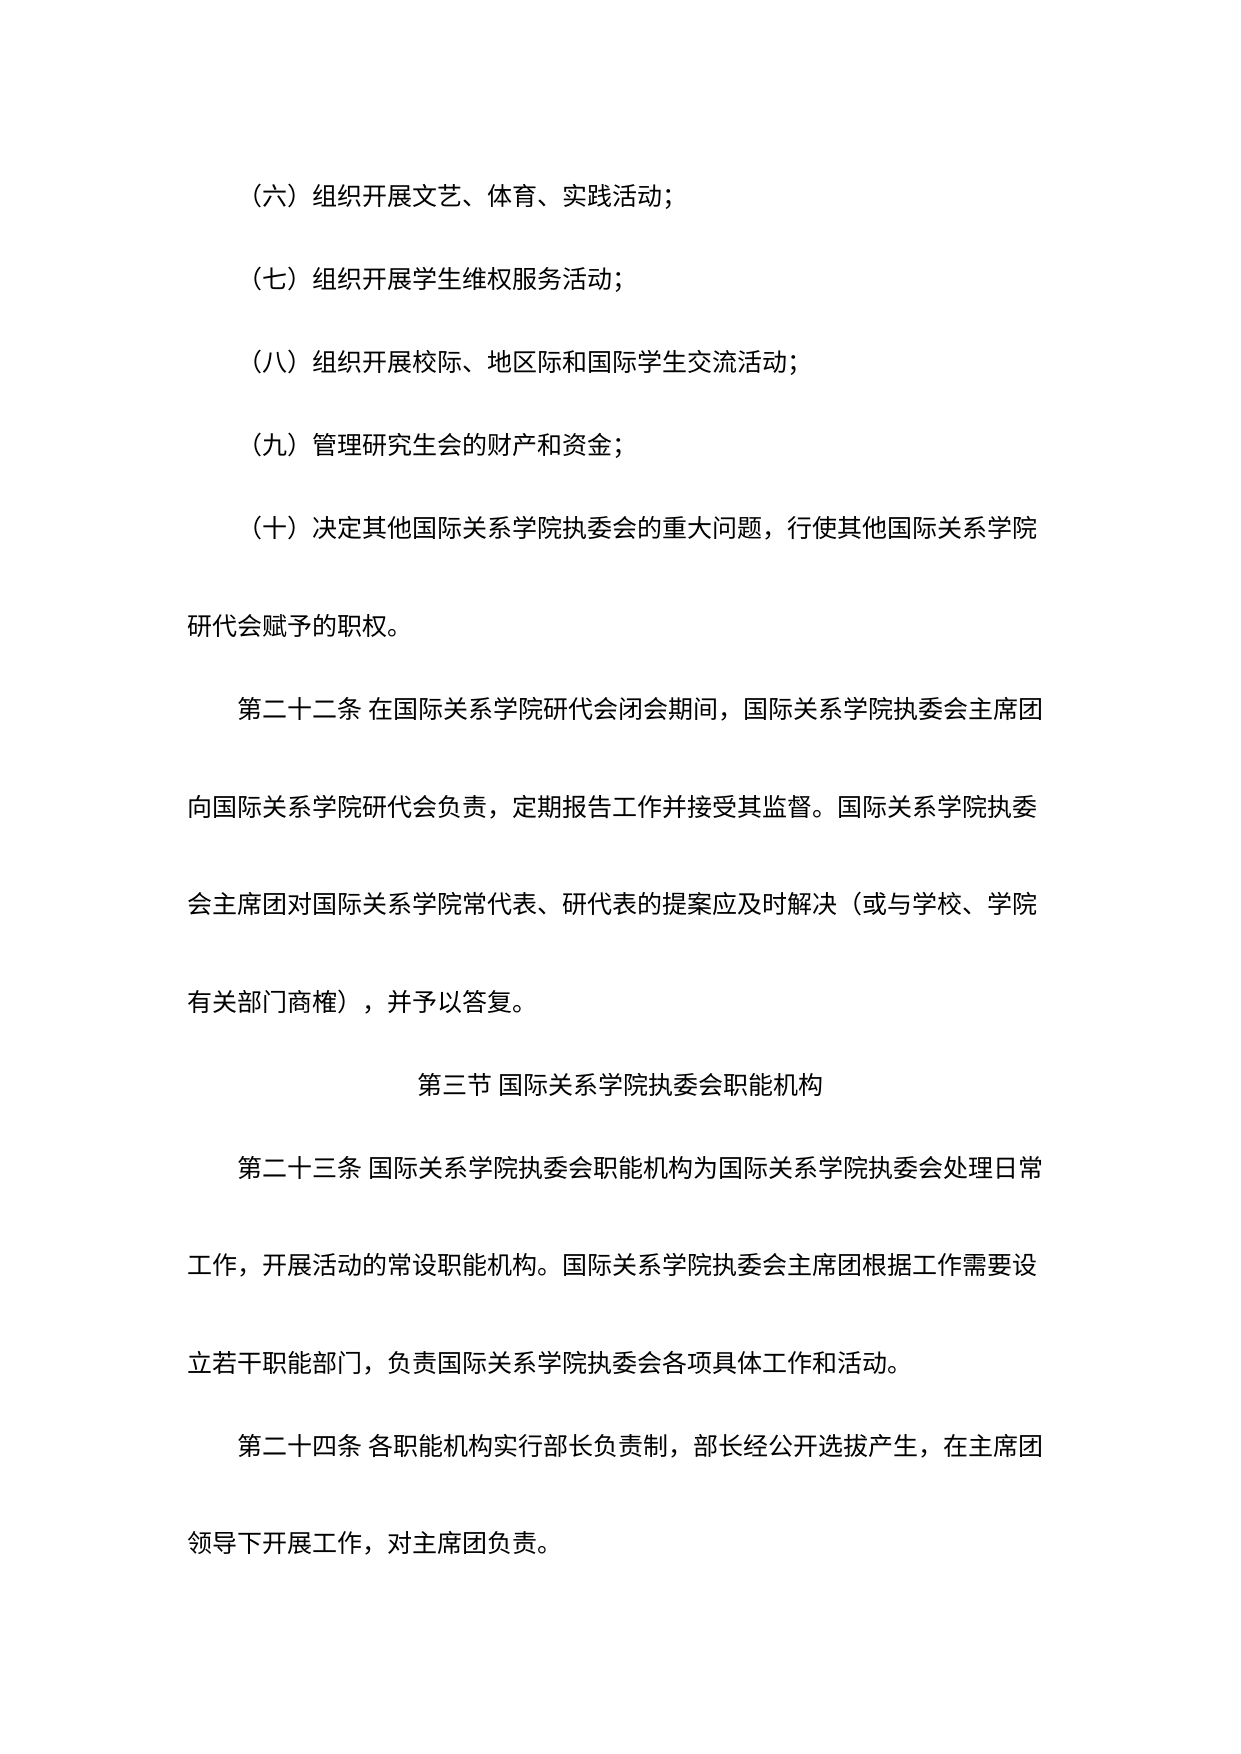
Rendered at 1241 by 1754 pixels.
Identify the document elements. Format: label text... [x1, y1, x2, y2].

text （七）组织开展学生维权服务活动； [187, 245, 1053, 310]
text 第二十三条 国际关系学院执委会职能机构为国际关系学院执委会处理日常工作，开展活动的常设职能机构。国际关系学院执委会主席团根据工作需要设立若干职能部门，负责国际关系学院执委会各项具体工作和活动。 [187, 1134, 1053, 1394]
text （十）决定其他国际关系学院执委会的重大问题，行使其他国际关系学院研代会赋予的职权。 [187, 494, 1053, 657]
text （八）组织开展校际、地区际和国际学生交流活动； [187, 328, 1053, 393]
text 第三节 国际关系学院执委会职能机构 [187, 1051, 1053, 1116]
text 第二十二条 在国际关系学院研代会闭会期间，国际关系学院执委会主席团向国际关系学院研代会负责，定期报告工作并接受其监督。国际关系学院执委会主席团对国际关系学院常代表、研代表的提案应及时解决（或与学校、学院有关部门商榷），并予以答复。 [187, 675, 1053, 1033]
text （六）组织开展文艺、体育、实践活动； [187, 162, 1053, 227]
text 第二十四条 各职能机构实行部长负责制，部长经公开选拔产生，在主席团领导下开展工作，对主席团负责。 [187, 1412, 1053, 1574]
text （九）管理研究生会的财产和资金； [187, 411, 1053, 476]
